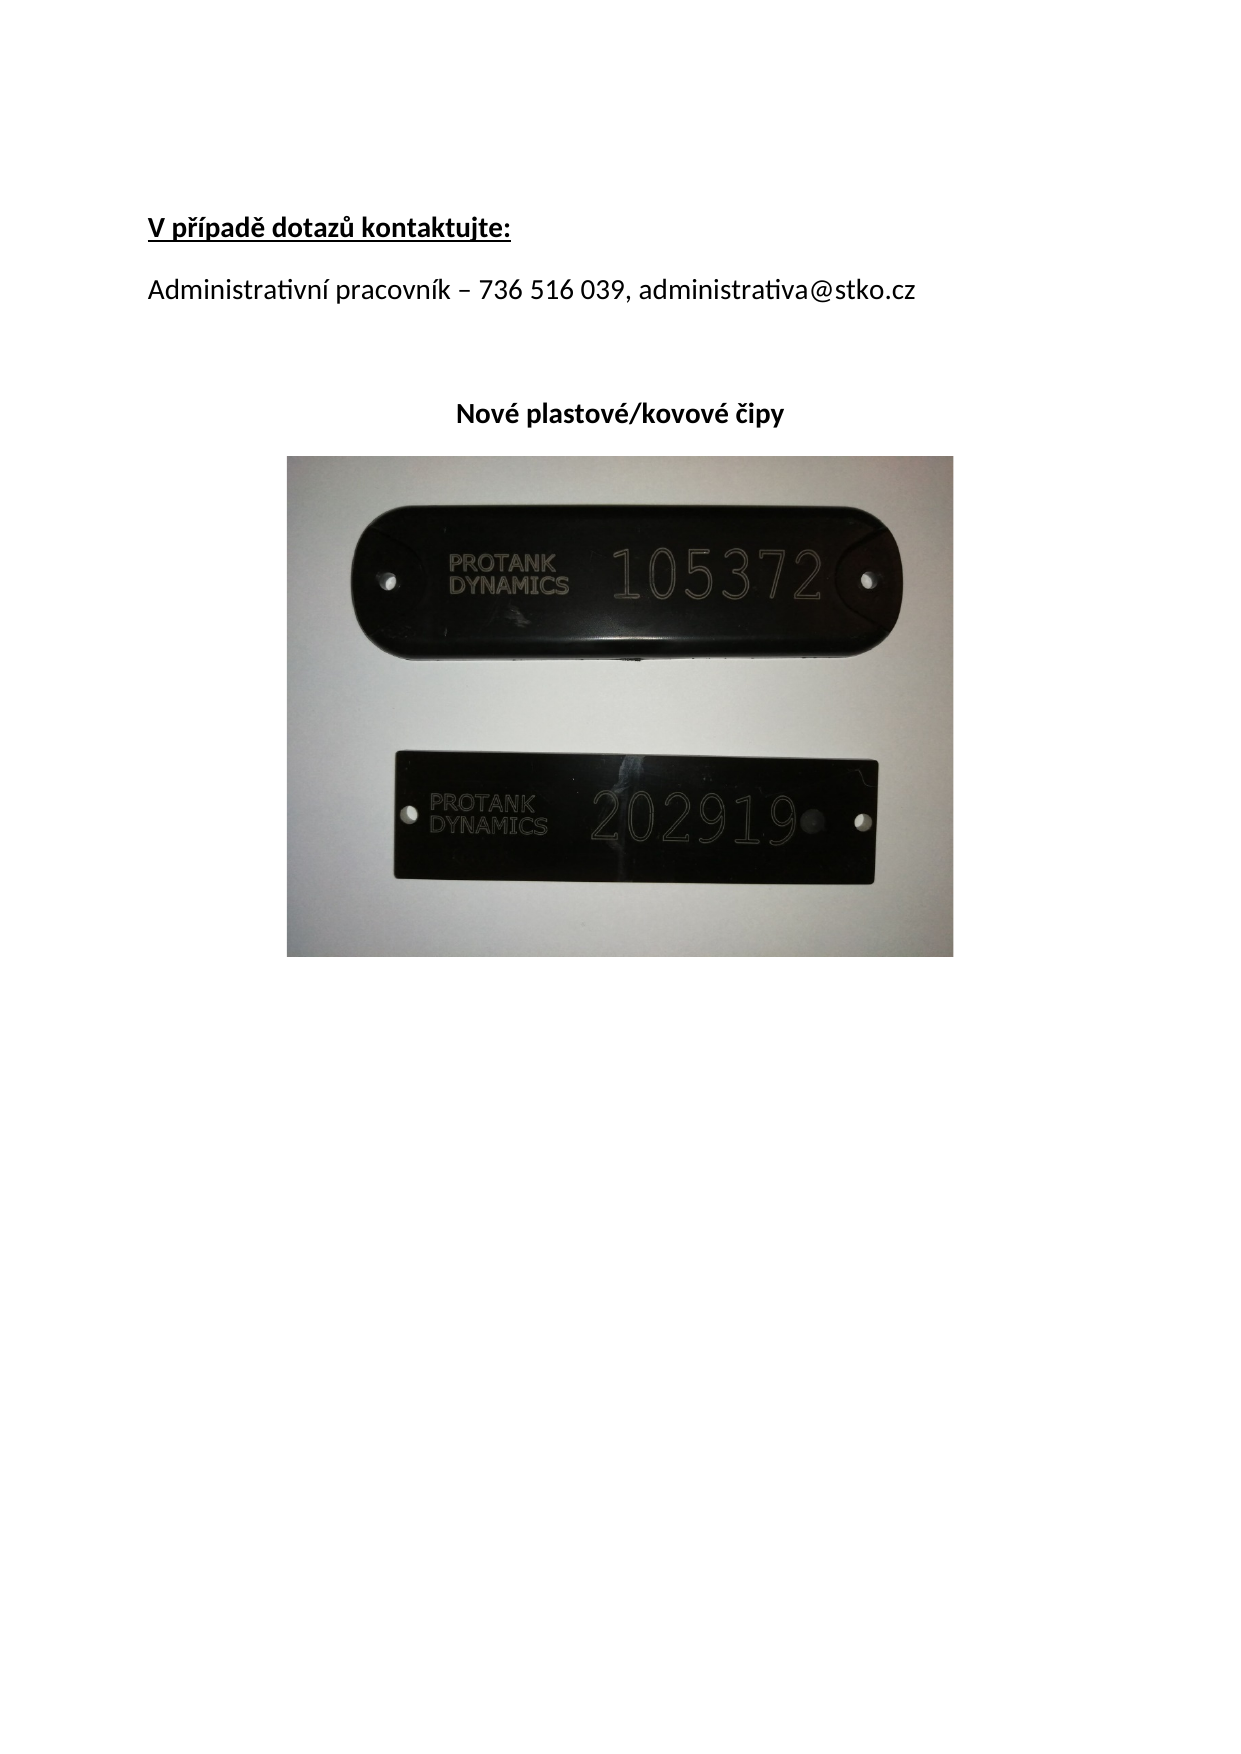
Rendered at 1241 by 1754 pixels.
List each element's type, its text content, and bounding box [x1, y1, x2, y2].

text Administrativní pracovník – 736 516 039, administrativa@stko.cz [148, 271, 1093, 307]
text Nové plastové/kovové čipy [148, 395, 1093, 430]
text V případě dotazů kontaktujte: [148, 209, 1093, 245]
picture [286, 456, 954, 957]
